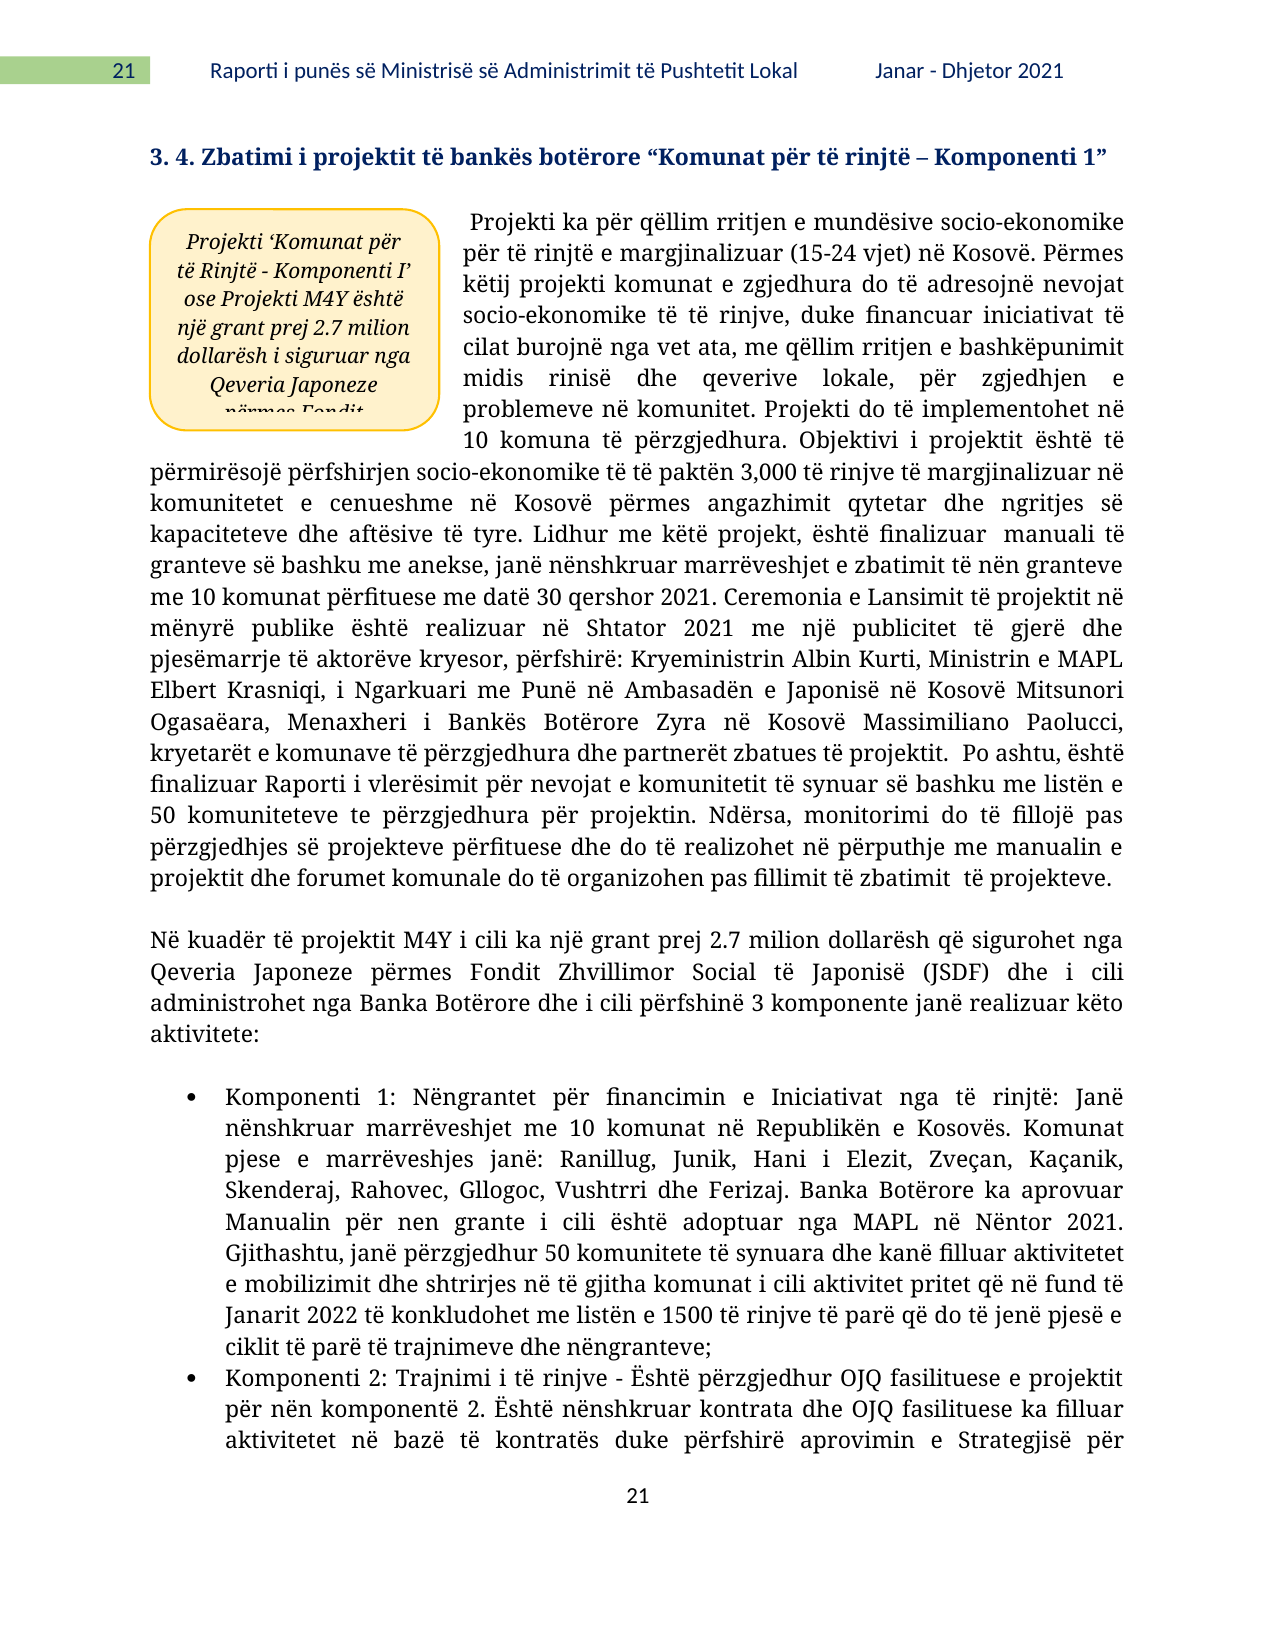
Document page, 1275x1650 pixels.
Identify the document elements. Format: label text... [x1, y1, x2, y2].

text Projekti ka për qëllim rritjen e mundësive socio-ekonomike për të rinjtë e margjinalizuar (15-24 vjet) në Kosovë. Përmes këtij projekti komunat e zgjedhura do të adresojnë nevojat socio-ekonomike të të rinjve, duke financuar iniciativat të cilat burojnë nga vet ata, me qëllim rritjen e bashkëpunimit midis rinisë dhe qeverive lokale, për zgjedhjen e problemeve në komunitet. Projekti do të implementohet në 10 komuna të përzgjedhura. Objektivi i projektit është të përmirësojë përfshirjen socio-ekonomike të të paktën 3,000 të rinjve të margjinalizuar në komunitetet e cenueshme në Kosovë përmes angazhimit qytetar dhe ngritjes së kapaciteteve dhe aftësive të tyre. Lidhur me këtë projekt, është finalizuar manuali të granteve së bashku me anekse, janë nënshkruar marrëveshjet e zbatimit të nën granteve me 10 komunat përfituese me datë 30 qershor 2021. Ceremonia e Lansimit të projektit në mënyrë publike është realizuar në Shtator 2021 me një publicitet të gjerë dhe pjesëmarrje të aktorëve kryesor, përfshirë: Kryeministrin Albin Kurti, Ministrin e MAPL Elbert Krasniqi, i Ngarkuari me Punë në Ambasadën e Japonisë në Kosovë Mitsunori Ogasaëara, Menaxheri i Bankës Botërore Zyra në Kosovë Massimiliano Paolucci, kryetarët e komunave të përzgjedhura dhe partnerët zbatues të projektit. Po ashtu, është finalizuar Raporti i vlerësimit për nevojat e komunitetit të synuar së bashku me listën e 50 komuniteteve te përzgjedhura për projektin. Ndërsa, monitorimi do të fillojë pas përzgjedhjes së projekteve përfituese dhe do të realizohet në përputhje me manualin e projektit dhe forumet komunale do të organizohen pas fillimit të zbatimit të projekteve. [150, 206, 1125, 893]
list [187, 1362, 1125, 1456]
text Në kuadër të projektit M4Y i cili ka një grant prej 2.7 milion dollarësh që sigurohet nga Qeveria Japoneze përmes Fondit Zhvillimor Social të Japonisë (JSDF) dhe i cili administrohet nga Banka Botërore dhe i cili përfshinë 3 komponente janë realizuar këto aktivitete: [150, 924, 1125, 1049]
subtitle 3. 4. Zbatimi i projektit të bankës botërore “Komunat për të rinjtë – Komponenti 1” [150, 141, 1125, 172]
list Komponenti 1: Nëngrantet për financimin e Iniciativat nga të rinjtë: Janë nënshkruar marrëveshjet me 10 komunat në Republikën e Kosovës. Komunat pjese e marrëveshjes janë: Ranillug, Junik, Hani i Elezit, Zveçan, Kaçanik, Skenderaj, Rahovec, Gllogoc, Vushtrri dhe Ferizaj. Banka Botërore ka aprovuar Manualin për nen grante i cili është adoptuar nga MAPL në Nëntor 2021. Gjithashtu, janë përzgjedhur 50 komunitete të synuara dhe kanë filluar aktivitetet e mobilizimit dhe shtrirjes në të gjitha komunat i cili aktivitet pritet që në fund të Janarit 2022 të konkludohet me listën e 1500 të rinjve të parë që do të jenë pjesë e ciklit të parë të trajnimeve dhe nëngranteve; [187, 1081, 1125, 1362]
